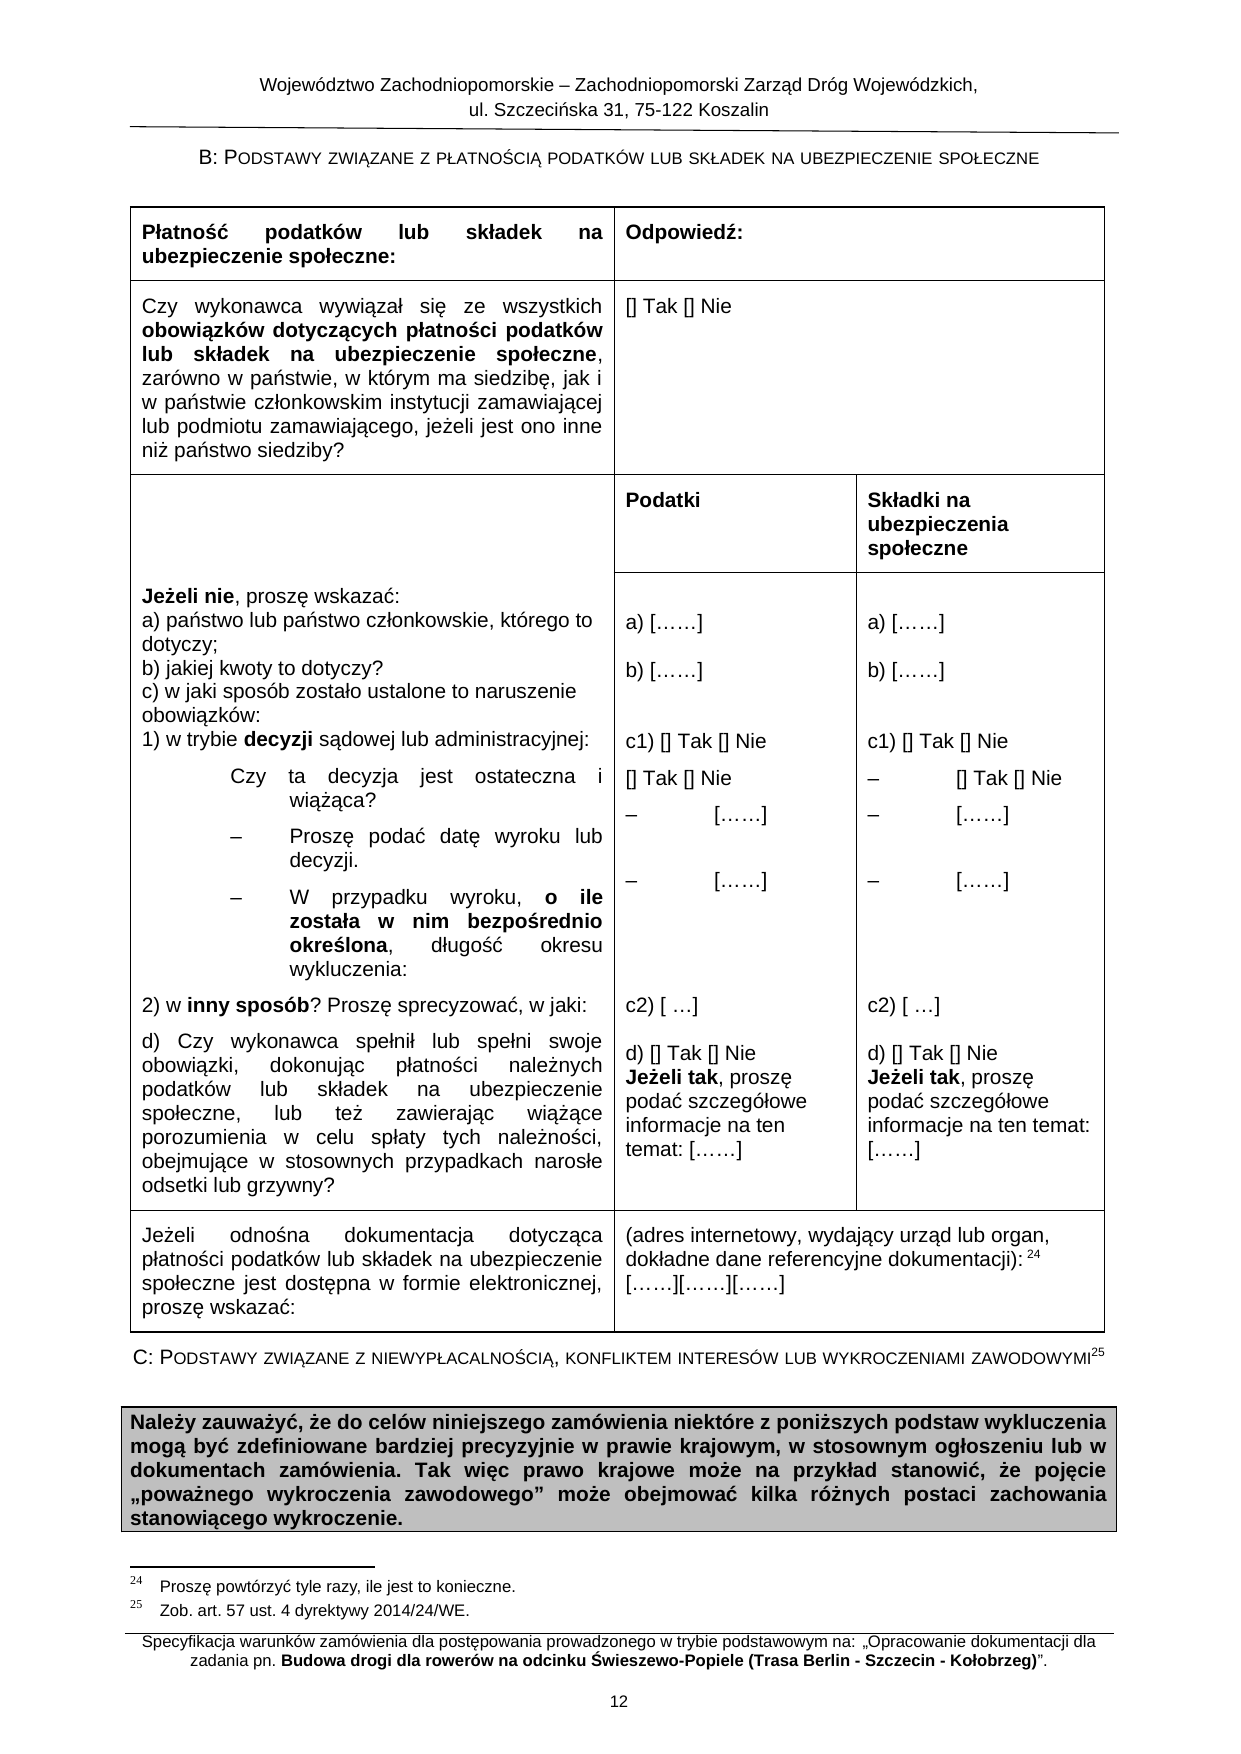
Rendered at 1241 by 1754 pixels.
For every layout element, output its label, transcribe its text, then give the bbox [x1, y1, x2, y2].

table_cell Czy wykonawca wywiązał się ze wszystkich obowiązków dotyczących płatności podatków lub składek na ubezpieczenie społeczne, zarówno w państwie, w którym ma siedzibę, jak i w państwie członkowskim instytucji zamawiającej lub podmiotu zamawiającego, jeżeli jest ono inne niż państwo siedziby? [131, 281, 614, 474]
text Należy zauważyć, że do celów niniejszego zamówienia niektóre z poniższych podstaw wykluczenia mogą być zdefiniowane bardziej precyzyjnie w prawie krajowym, w stosownym ogłoszeniu lub w dokumentach zamówienia. Tak więc prawo krajowe może na przykład stanowić, że pojęcie „poważnego wykroczenia zawodowego” może obejmować kilka różnych postaci zachowania stanowiącego wykroczenie. [122, 1408, 1116, 1531]
table_cell a) [……] b) [……] c1) [] Tak [] Nie [] Tak [] Nie [……] [……] c2) [ …] d) [] Tak [] Nie Jeżeli tak, proszę podać szczegółowe informacje na ten temat: [……] [857, 573, 1104, 1209]
text B: Podstawy związane z płatnością podatków lub składek na ubezpieczenie społeczne [130, 145, 1107, 169]
table_cell a) [……] b) [……] c1) [] Tak [] Nie [] Tak [] Nie [……] [……] c2) [ …] d) [] Tak [] Nie Jeżeli tak, proszę podać szczegółowe informacje na ten temat: [……] [615, 573, 856, 1209]
table_cell [] Tak [] Nie [615, 281, 1104, 474]
text C: Podstawy związane z niewypłacalnością, konfliktem interesów lub wykroczeniami zawodowymi [130, 1345, 1107, 1369]
table_cell Składki na ubezpieczenia społeczne [857, 475, 1104, 572]
table_cell Jeżeli nie, proszę wskazać: a) państwo lub państwo członkowskie, którego to dotyczy; b) jakiej kwoty to dotyczy? c) w jaki sposób zostało ustalone to naruszenie obowiązków: 1) w trybie decyzji sądowej lub administracyjnej: Czy ta decyzja jest ostateczna i wiążąca? Proszę podać datę wyroku lub decyzji. W przypadku wyroku, o ile została w nim bezpośrednio określona, długość okresu wykluczenia: 2) w inny sposób? Proszę sprecyzować, w jaki: d) Czy wykonawca spełnił lub spełni swoje obowiązki, dokonując płatności należnych podatków lub składek na ubezpieczenie społeczne, lub też zawierając wiążące porozumienia w celu spłaty tych należności, obejmujące w stosownych przypadkach narosłe odsetki lub grzywny? [131, 475, 614, 1209]
table_header Odpowiedź: [615, 208, 1104, 280]
table_header Płatność podatków lub składek na ubezpieczenie społeczne: [131, 208, 614, 280]
table_cell Jeżeli odnośna dokumentacja dotycząca płatności podatków lub składek na ubezpieczenie społeczne jest dostępna w formie elektronicznej, proszę wskazać: [131, 1211, 614, 1331]
table_cell Podatki [615, 475, 856, 572]
table_cell (adres internetowy, wydający urząd lub organ, dokładne dane referencyjne dokumentacji): [……][……][……] [615, 1211, 1104, 1331]
